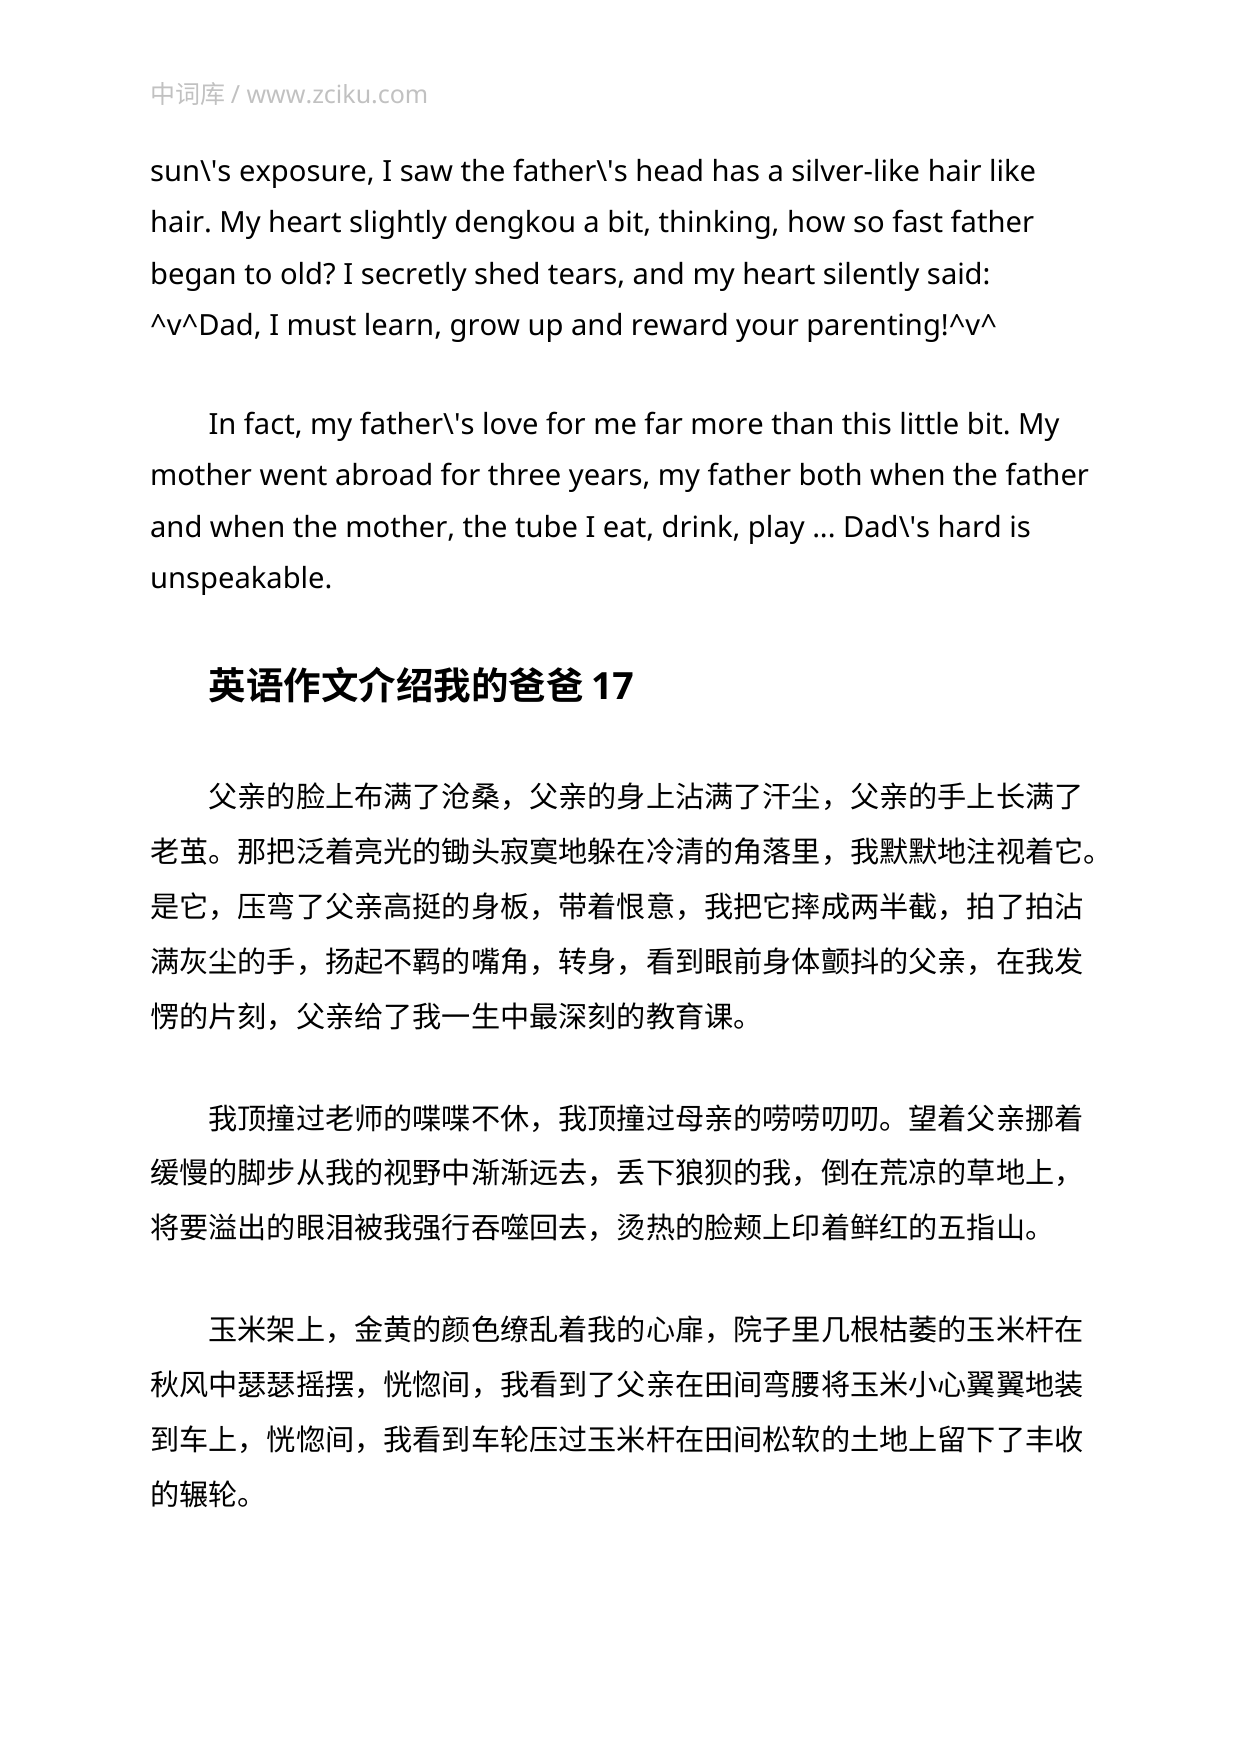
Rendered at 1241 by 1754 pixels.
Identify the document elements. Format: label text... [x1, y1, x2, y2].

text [150, 150, 1090, 344]
text 父亲的脸上布满了沧桑，父亲的身上沾满了汗尘，父亲的手上长满了老茧。那把泛着亮光的锄头寂寞地躲在冷清的角落里，我默默地注视着它。是它，压弯了父亲高挺的身板，带着恨意，我把它摔成两半截，拍了拍沾满灰尘的手，扬起不羁的嘴角，转身，看到眼前身体颤抖的父亲，在我发愣的片刻，父亲给了我一生中最深刻的教育课。 [150, 774, 1090, 1036]
text 英语作文介绍我的爸爸17 [150, 656, 1090, 711]
text 我顶撞过老师的喋喋不休，我顶撞过母亲的唠唠叨叨。望着父亲挪着缓慢的脚步从我的视野中渐渐远去，丢下狼狈的我，倒在荒凉的草地上，将要溢出的眼泪被我强行吞噬回去，烫热的脸颊上印着鲜红的五指山。 [150, 1095, 1090, 1247]
text 玉米架上，金黄的颜色缭乱着我的心扉，院子里几根枯萎的玉米杆在秋风中瑟瑟摇摆，恍惚间，我看到了父亲在田间弯腰将玉米小心翼翼地装到车上，恍惚间，我看到车轮压过玉米杆在田间松软的土地上留下了丰收的辗轮。 [150, 1307, 1090, 1514]
text In fact, my father\'s love for me far more than this little bit. My mother went abroad for three years, my father both when the father and when the mother, the tube I eat, drink, play ... Dad\'s hard is unspeakable. [150, 403, 1090, 597]
